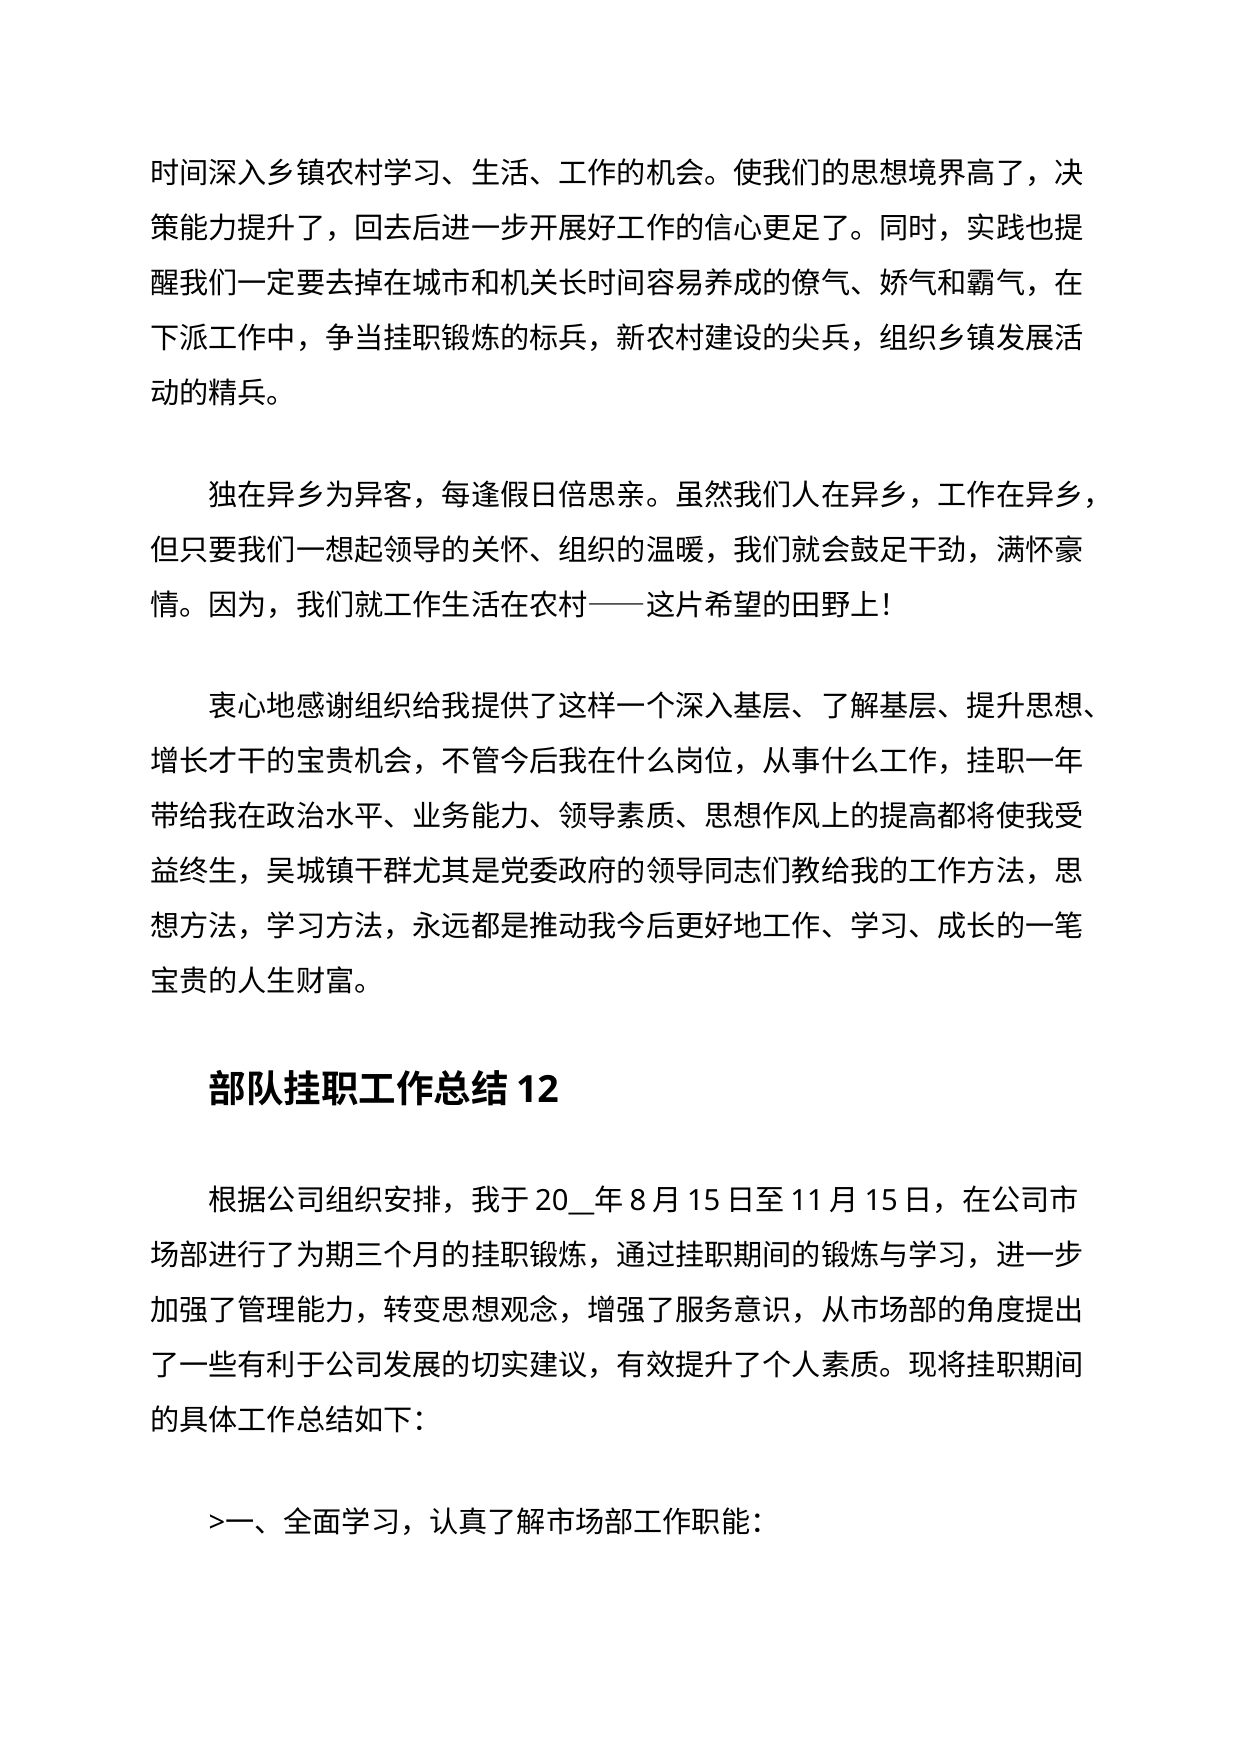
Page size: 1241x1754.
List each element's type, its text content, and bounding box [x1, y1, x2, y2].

text 部队挂职工作总结12 [150, 1059, 1090, 1114]
text 根据公司组织安排，我于20__年8月15日至11月15日，在公司市场部进行了为期三个月的挂职锻炼，通过挂职期间的锻炼与学习，进一步加强了管理能力，转变思想观念，增强了服务意识，从市场部的角度提出了一些有利于公司发展的切实建议，有效提升了个人素质。现将挂职期间的具体工作总结如下： [150, 1177, 1090, 1439]
text 独在异乡为异客，每逢假日倍思亲。虽然我们人在异乡，工作在异乡，但只要我们一想起领导的关怀、组织的温暖，我们就会鼓足干劲，满怀豪情。因为，我们就工作生活在农村——这片希望的田野上！ [150, 471, 1090, 623]
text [150, 150, 1090, 412]
text 衷心地感谢组织给我提供了这样一个深入基层、了解基层、提升思想、增长才干的宝贵机会，不管今后我在什么岗位，从事什么工作，挂职一年带给我在政治水平、业务能力、领导素质、思想作风上的提高都将使我受益终生，吴城镇干群尤其是党委政府的领导同志们教给我的工作方法，思想方法，学习方法，永远都是推动我今后更好地工作、学习、成长的一笔宝贵的人生财富。 [150, 683, 1090, 1000]
text >一、全面学习，认真了解市场部工作职能： [150, 1498, 1090, 1541]
